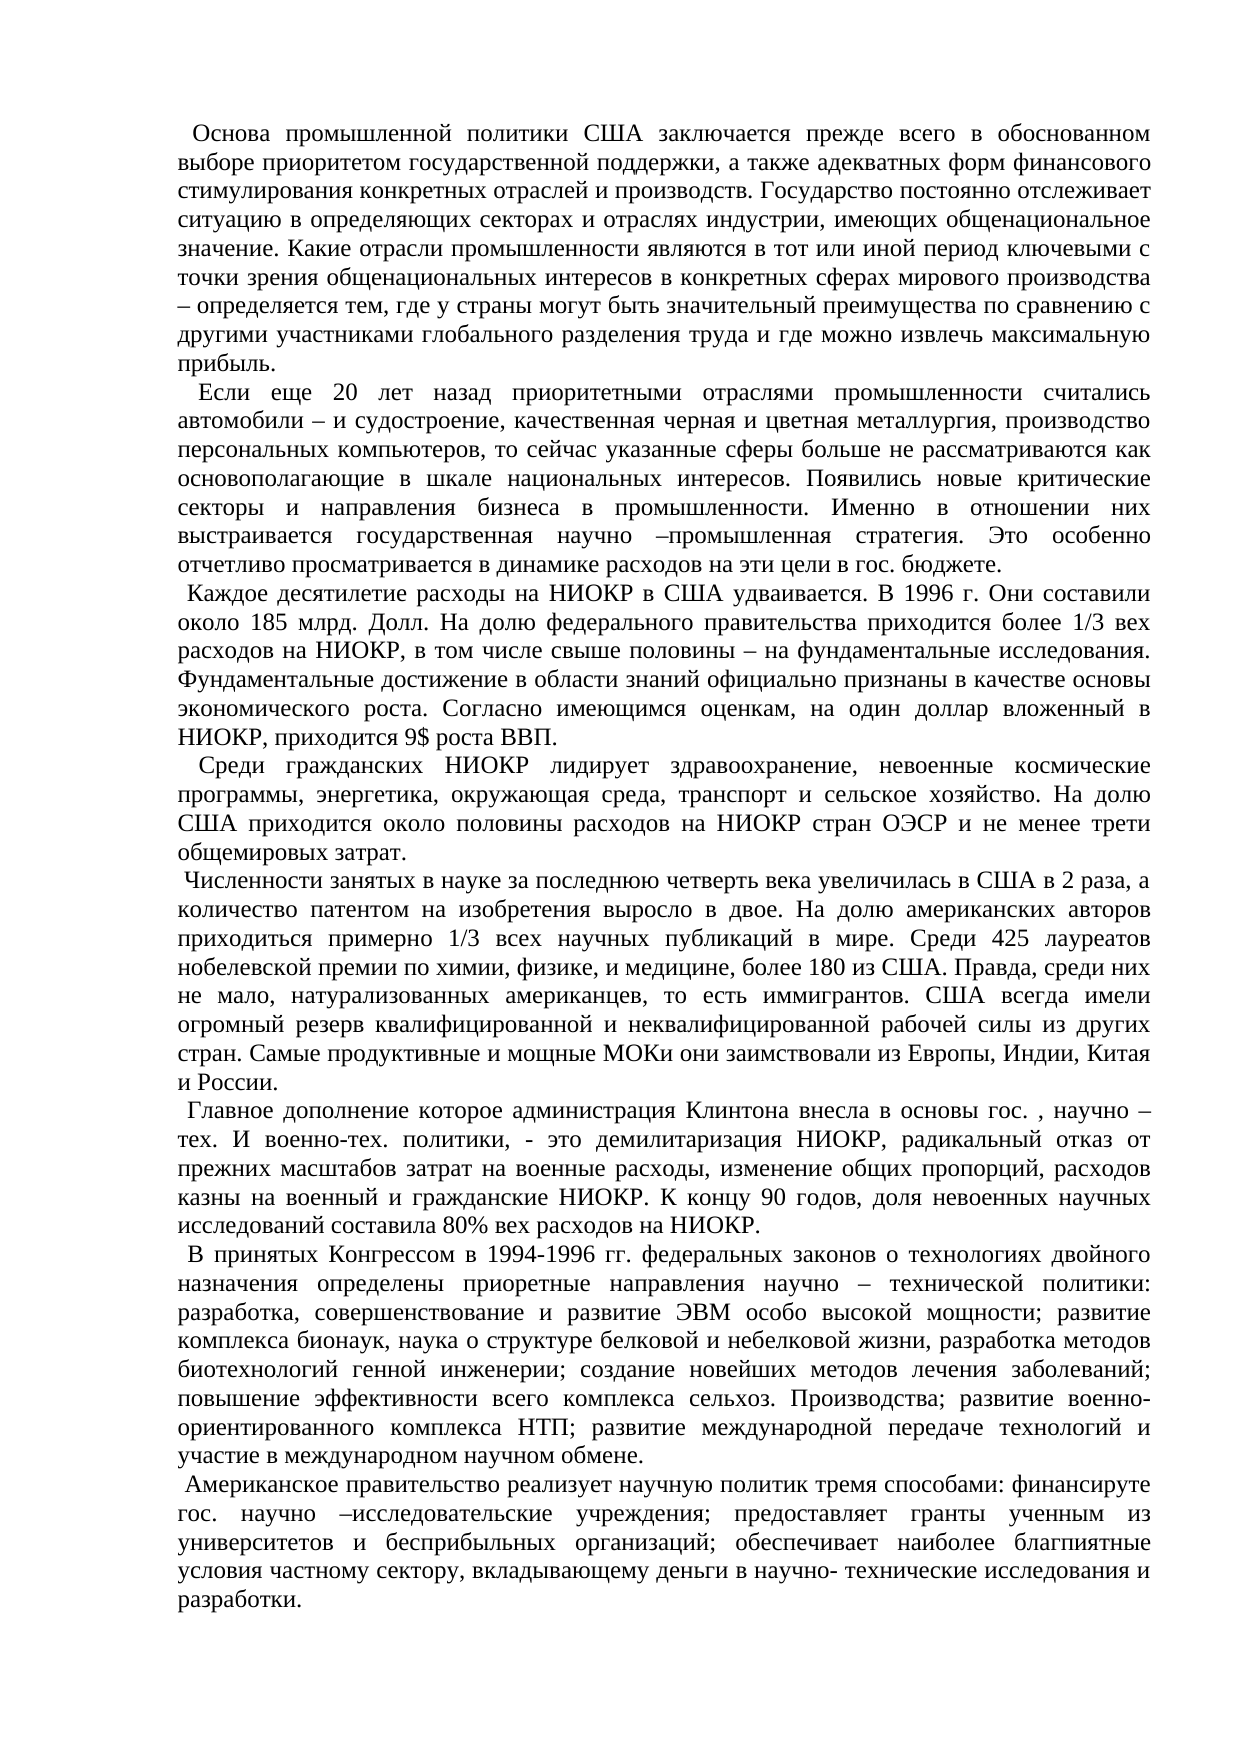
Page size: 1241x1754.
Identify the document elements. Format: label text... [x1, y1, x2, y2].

text Каждое десятилетие расходы на НИОКР в США удваивается. В 1996 г. Они составили около 185 млрд. Долл. На долю федерального правительства приходится более 1/3 вех расходов на НИОКР, в том числе свыше половины – на фундаментальные исследования. Фундаментальные достижение в области знаний официально признаны в качестве основы экономического роста. Согласно имеющимся оценкам, на один доллар вложенный в НИОКР, приходится 9$ роста ВВП. [177, 578, 1152, 751]
text Главное дополнение которое администрация Клинтона внесла в основы гос. , научно –тех. И военно-тех. политики, - это демилитаризация НИОКР, радикальный отказ от прежних масштабов затрат на военные расходы, изменение общих пропорций, расходов казны на военный и гражданские НИОКР. К концу 90 годов, доля невоенных научных исследований составила 80% вех расходов на НИОКР. [177, 1096, 1152, 1239]
text Среди гражданских НИОКР лидирует здравоохранение, невоенные космические программы, энергетика, окружающая среда, транспорт и сельское хозяйство. На долю США приходится около половины расходов на НИОКР стран ОЭСР и не менее трети общемировых затрат. [177, 751, 1152, 866]
text В принятых Конгрессом в 1994-1996 гг. федеральных законов о технологиях двойного назначения определены приоретные направления научно – технической политики: разработка, совершенствование и развитие ЭВМ особо высокой мощности; развитие комплекса бионаук, наука о структуре белковой и небелковой жизни, разработка методов биотехнологий генной инженерии; создание новейших методов лечения заболеваний; повышение эффективности всего комплекса сельхоз. Производства; развитие военно- ориентированного комплекса НТП; развитие международной передаче технологий и участие в международном научном обмене. [177, 1239, 1152, 1469]
text Если еще 20 лет назад приоритетными отраслями промышленности считались автомобили – и судостроение, качественная черная и цветная металлургия, производство персональных компьютеров, то сейчас указанные сферы больше не рассматриваются как основополагающие в шкале национальных интересов. Появились новые критические секторы и направления бизнеса в промышленности. Именно в отношении них выстраивается государственная научно –промышленная стратегия. Это особенно отчетливо просматривается в динамике расходов на эти цели в гос. бюджете. [177, 377, 1152, 578]
text Основа промышленной политики США заключается прежде всего в обоснованном выборе приоритетом государственной поддержки, а также адекватных форм финансового стимулирования конкретных отраслей и производств. Государство постоянно отслеживает ситуацию в определяющих секторах и отраслях индустрии, имеющих общенациональное значение. Какие отрасли промышленности являются в тот или иной период ключевыми с точки зрения общенациональных интересов в конкретных сферах мирового производства – определяется тем, где у страны могут быть значительный преимущества по сравнению с другими участниками глобального разделения труда и где можно извлечь максимальную прибыль. [177, 118, 1152, 377]
text Численности занятых в науке за последнюю четверть века увеличилась в США в 2 раза, а количество патентом на изобретения выросло в двое. На долю американских авторов приходиться примерно 1/3 всех научных публикаций в мире. Среди 425 лауреатов нобелевской премии по химии, физике, и медицине, более 180 из США. Правда, среди них не мало, натурализованных американцев, то есть иммигрантов. США всегда имели огромный резерв квалифицированной и неквалифицированной рабочей силы из других стран. Самые продуктивные и мощные МОКи они заимствовали из Европы, Индии, Китая и России. [177, 866, 1152, 1096]
text Американское правительство реализует научную политик тремя способами: финансируте гос. научно –исследовательские учреждения; предоставляет гранты ученным из университетов и бесприбыльных организаций; обеспечивает наиболее благпиятные условия частному сектору, вкладывающему деньги в научно- технические исследования и разработки. [177, 1469, 1152, 1613]
